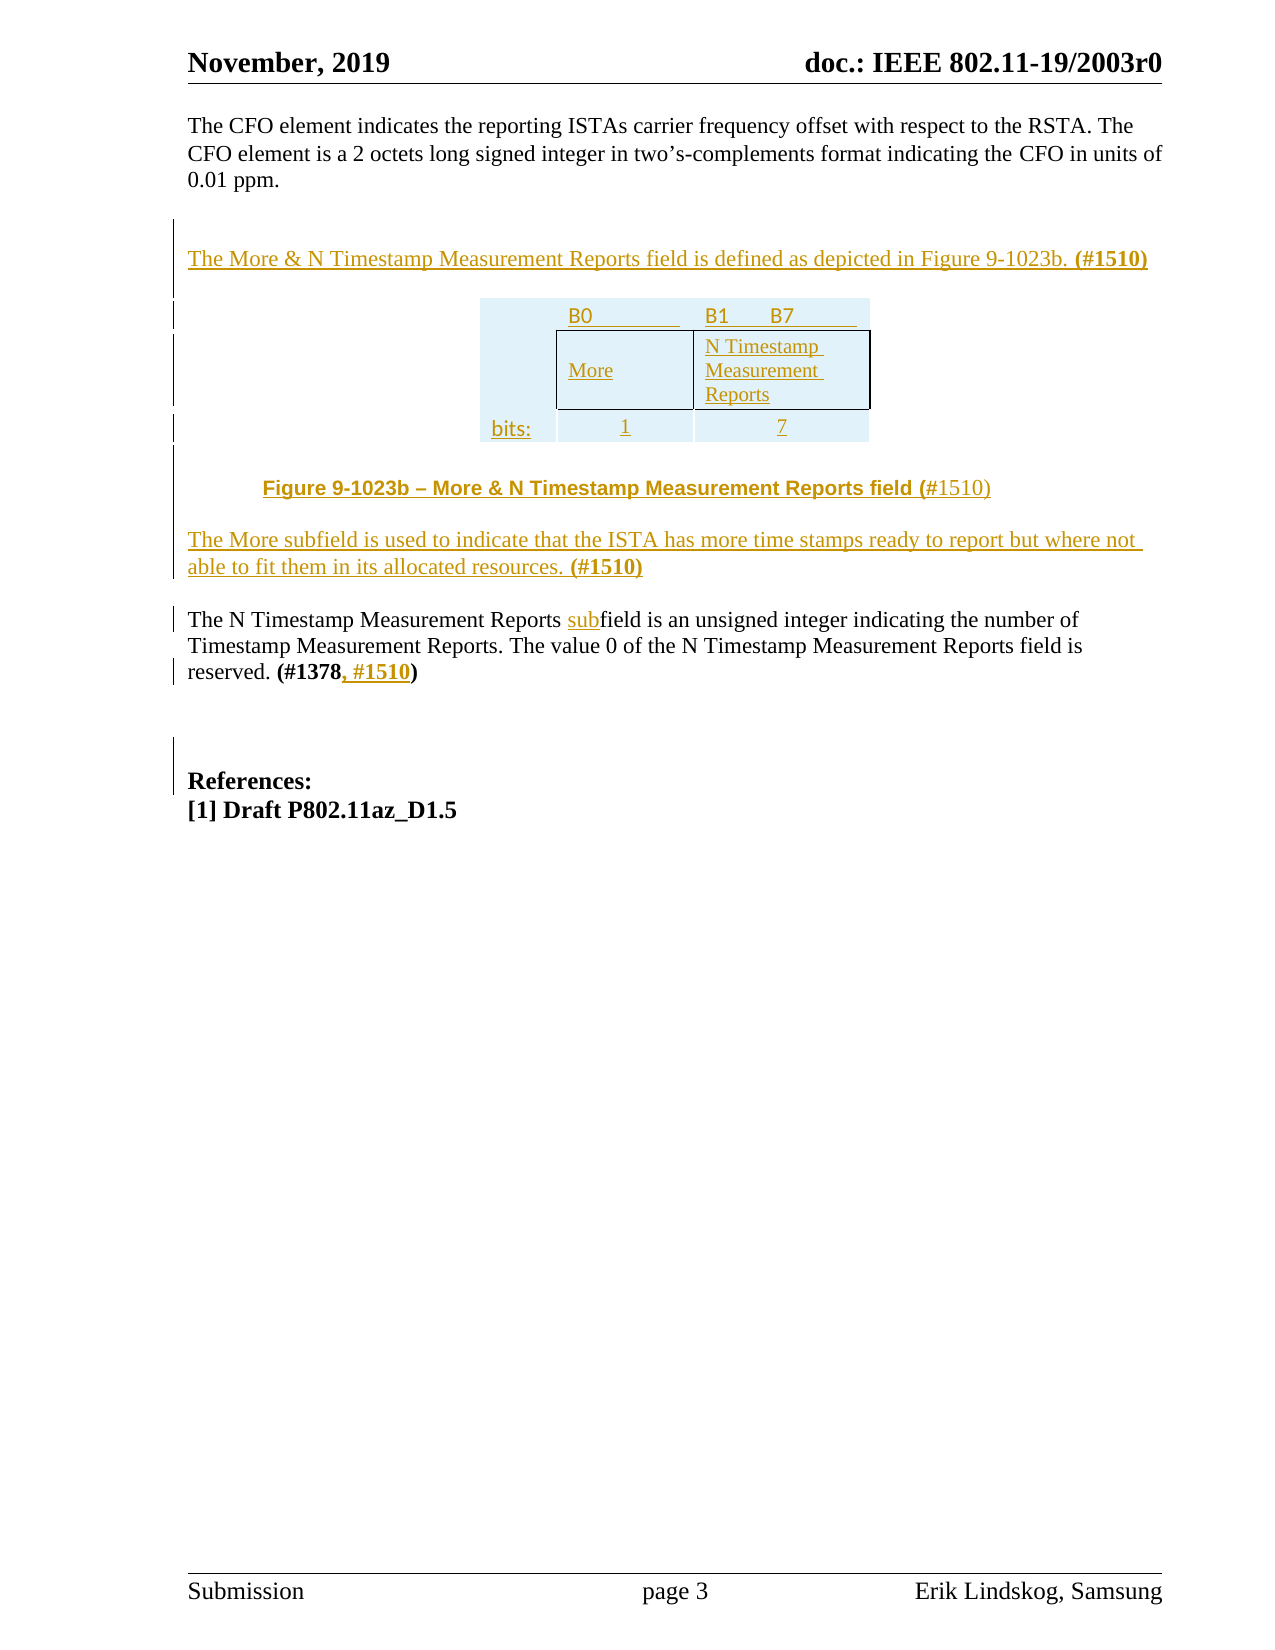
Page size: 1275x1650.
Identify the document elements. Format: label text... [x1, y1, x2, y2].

text References: [187, 766, 1162, 795]
text The CFO element indicates the reporting ISTAs carrier frequency offset with respect to the RSTA. The CFO element is a 2 octets long signed integer in two’s-complements format indicating the CFO in units of 0.01 ppm. [187, 112, 1162, 193]
text [1] Draft P802.11az_D1.5 [187, 795, 1162, 824]
text The N Timestamp Measurement Reports field is an unsigned integer indicating the number of Timestamp Measurement Reports. The value 0 of the N Timestamp Measurement Reports field is reserved. (#1378) [187, 606, 1162, 685]
